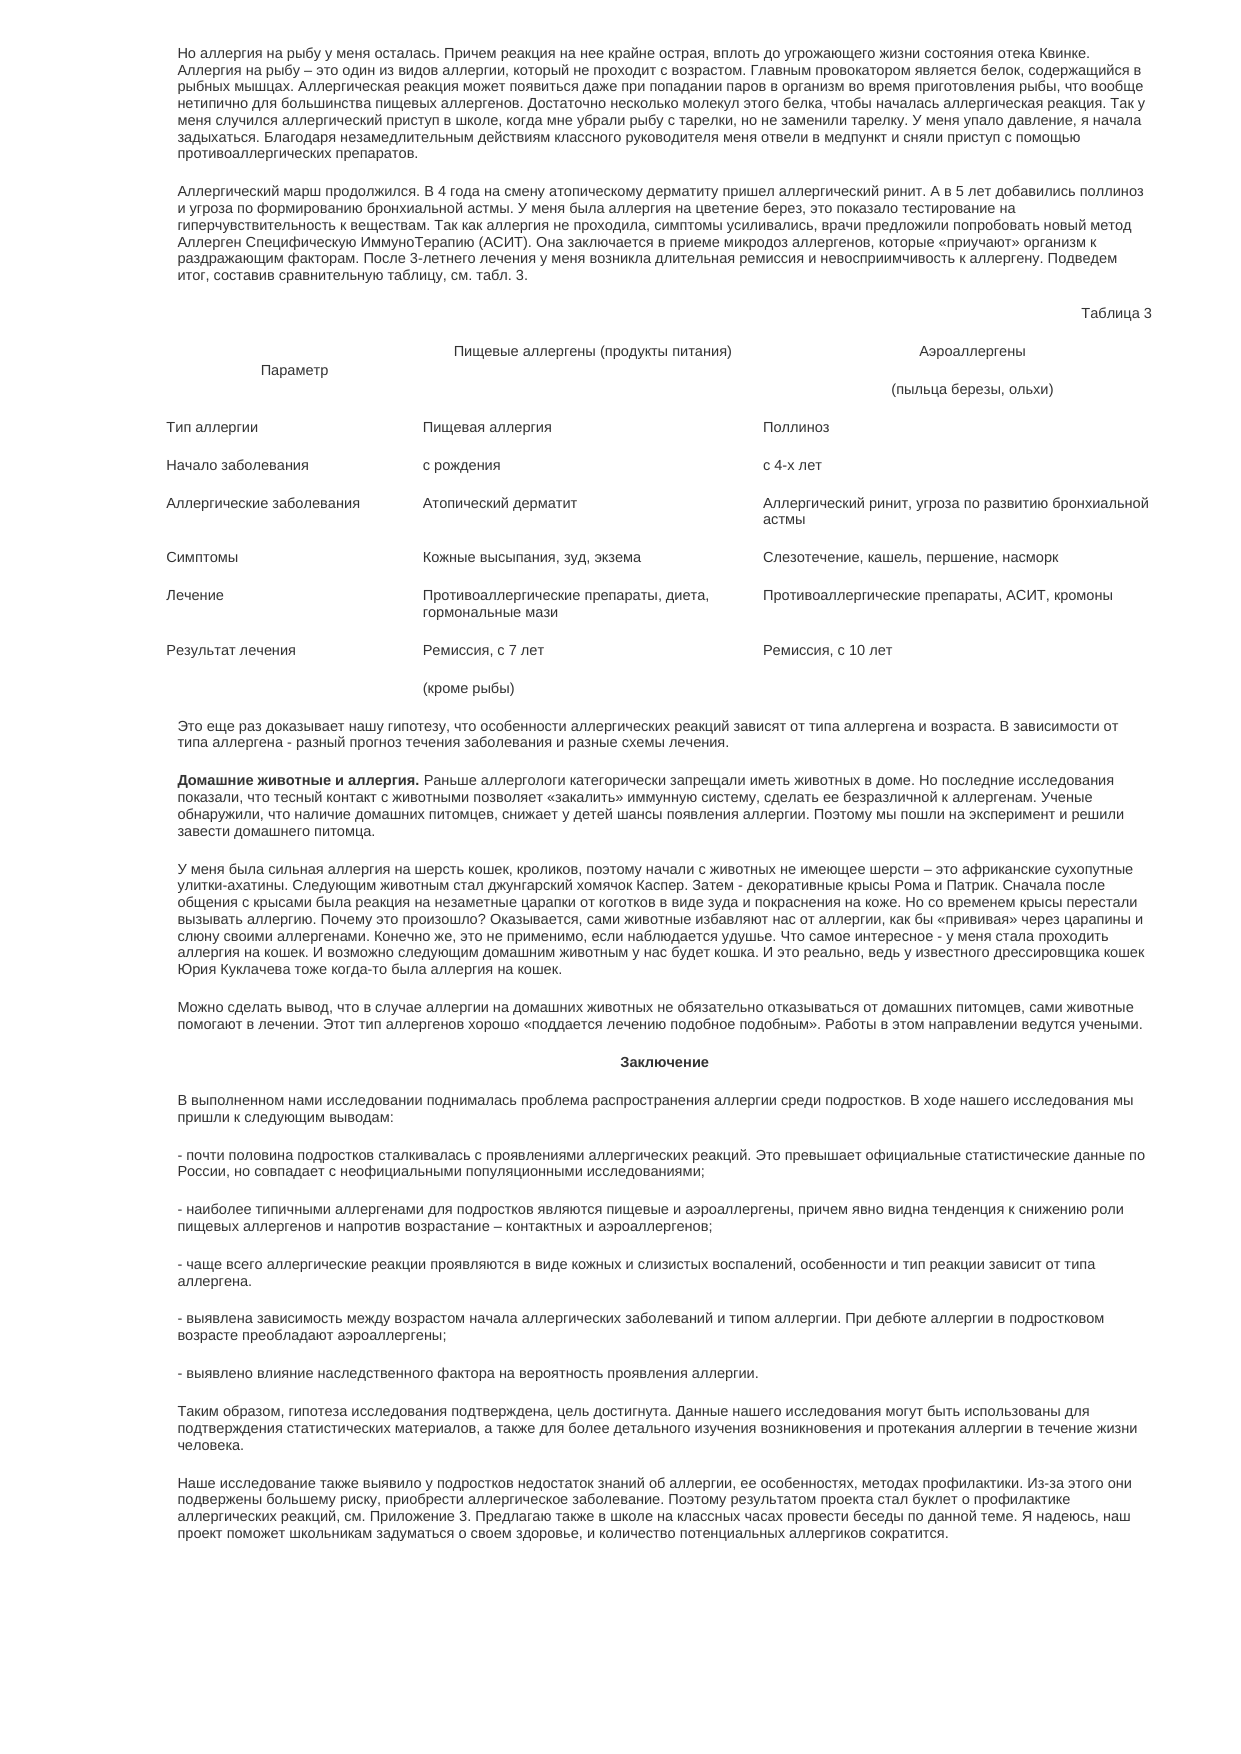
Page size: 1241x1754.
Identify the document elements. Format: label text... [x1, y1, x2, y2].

text - почти половина подростков сталкивалась с проявлениями аллергических реакций. Это превышает официальные статистические данные по России, но совпадает с неофициальными популяционными исследованиями; [177, 1146, 1152, 1180]
text Домашние животные и аллергия. Раньше аллергологи категорически запрещали иметь животных в доме. Но последние исследования показали, что тесный контакт с животными позволяет «закалить» иммунную систему, сделать ее безразличной к аллергенам. Ученые обнаружили, что наличие домашних питомцев, снижает у детей шансы появления аллергии. Поэтому мы пошли на эксперимент и решили завести домашнего питомца. [177, 772, 1152, 839]
text - выявлено влияние наследственного фактора на вероятность проявления аллергии. [177, 1365, 1152, 1382]
table_cell Слезотечение, кашель, першение, насморк [763, 549, 1182, 587]
text - чаще всего аллергические реакции проявляются в виде кожных и слизистых воспалений, особенности и тип реакции зависит от типа аллергена. [177, 1256, 1152, 1289]
table_cell с рождения [423, 456, 763, 494]
table_cell Начало заболевания [166, 456, 423, 494]
text Но аллергия на рыбу у меня осталась. Причем реакция на нее крайне острая, вплоть до угрожающего жизни состояния отека Квинке. Аллергия на рыбу – это один из видов аллергии, который не проходит с возрастом. Главным провокатором является белок, содержащийся в рыбных мышцах. Аллергическая реакция может появиться даже при попадании паров в организм во время приготовления рыбы, что вообще нетипично для большинства пищевых аллергенов. Достаточно несколько молекул этого белка, чтобы началась аллергическая реакция. Так у меня случился аллергический приступ в школе, когда мне убрали рыбу с тарелки, но не заменили тарелку. У меня упало давление, я начала задыхаться. Благодаря незамедлительным действиям классного руководителя меня отвели в медпункт и сняли приступ с помощью противоаллергических препаратов. [177, 44, 1152, 162]
table_cell с 4-х лет [763, 456, 1182, 494]
table_header Параметр [166, 343, 423, 418]
table_cell Ремиссия, с 10 лет [763, 642, 1182, 717]
text Аллергический марш продолжился. В 4 года на смену атопическому дерматиту пришел аллергический ринит. А в 5 лет добавились поллиноз и угроза по формированию бронхиальной астмы. У меня была аллергия на цветение берез, это показало тестирование на гиперчувствительность к веществам. Так как аллергия не проходила, симптомы усиливались, врачи предложили попробовать новый метод Аллерген Специфическую ИммуноТерапию (АСИТ). Она заключается в приеме микродоз аллергенов, которые «приучают» организм к раздражающим факторам. После 3-летнего лечения у меня возникла длительная ремиссия и невосприимчивость к аллергену. Подведем итог, составив сравнительную таблицу, см. табл. 3. [177, 183, 1152, 283]
table_cell Пищевая аллергия [423, 419, 763, 456]
text Заключение [177, 1053, 1152, 1070]
table_cell Аллергические заболевания [166, 494, 423, 549]
table_header Пищевые аллергены (продукты питания) [423, 343, 763, 418]
table_cell Симптомы [166, 549, 423, 587]
table_cell Аллергический ринит, угроза по развитию бронхиальной астмы [763, 494, 1182, 549]
text Наше исследование также выявило у подростков недостаток знаний об аллергии, ее особенностях, методах профилактики. Из-за этого они подвержены большему риску, приобрести аллергическое заболевание. Поэтому результатом проекта стал буклет о профилактике аллергических реакций, см. Приложение 3. Предлагаю также в школе на классных часах провести беседы по данной теме. Я надеюсь, наш проект поможет школьникам задуматься о своем здоровье, и количество потенциальных аллергиков сократится. [177, 1474, 1152, 1541]
table_header Аэроаллергены (пыльца березы, ольхи) [763, 343, 1182, 418]
text Таблица 3 [177, 305, 1152, 321]
table_cell Противоаллергические препараты, диета, гормональные мази [423, 587, 763, 642]
table_cell Лечение [166, 587, 423, 642]
text В выполненном нами исследовании поднималась проблема распространения аллергии среди подростков. В ходе нашего исследования мы пришли к следующим выводам: [177, 1091, 1152, 1125]
table_cell Результат лечения [166, 642, 423, 717]
table_cell Поллиноз [763, 419, 1182, 456]
table_cell Тип аллергии [166, 419, 423, 456]
text Можно сделать вывод, что в случае аллергии на домашних животных не обязательно отказываться от домашних питомцев, сами животные помогают в лечении. Этот тип аллергенов хорошо «поддается лечению подобное подобным». Работы в этом направлении ведутся учеными. [177, 999, 1152, 1032]
text Таким образом, гипотеза исследования подтверждена, цель достигнута. Данные нашего исследования могут быть использованы для подтверждения статистических материалов, а также для более детального изучения возникновения и протекания аллергии в течение жизни человека. [177, 1403, 1152, 1453]
text Это еще раз доказывает нашу гипотезу, что особенности аллергических реакций зависят от типа аллергена и возраста. В зависимости от типа аллергена - разный прогноз течения заболевания и разные схемы лечения. [177, 717, 1152, 751]
table_cell Противоаллергические препараты, АСИТ, кромоны [763, 587, 1182, 642]
text - наиболее типичными аллергенами для подростков являются пищевые и аэроаллергены, причем явно видна тенденция к снижению роли пищевых аллергенов и напротив возрастание – контактных и аэроаллергенов; [177, 1201, 1152, 1234]
table_cell Кожные высыпания, зуд, экзема [423, 549, 763, 587]
text - выявлена зависимость между возрастом начала аллергических заболеваний и типом аллергии. При дебюте аллергии в подростковом возрасте преобладают аэроаллергены; [177, 1310, 1152, 1344]
text У меня была сильная аллергия на шерсть кошек, кроликов, поэтому начали с животных не имеющее шерсти – это африканские сухопутные улитки-ахатины. Следующим животным стал джунгарский хомячок Каспер. Затем - декоративные крысы Рома и Патрик. Сначала после общения с крысами была реакция на незаметные царапки от коготков в виде зуда и покраснения на коже. Но со временем крысы перестали вызывать аллергию. Почему это произошло? Оказывается, сами животные избавляют нас от аллергии, как бы «прививая» через царапины и слюну своими аллергенами. Конечно же, это не применимо, если наблюдается удушье. Что самое интересное - у меня стала проходить аллергия на кошек. И возможно следующим домашним животным у нас будет кошка. И это реально, ведь у известного дрессировщика кошек Юрия Куклачева тоже когда-то была аллергия на кошек. [177, 860, 1152, 978]
table_cell Атопический дерматит [423, 494, 763, 549]
table_cell Ремиссия, с 7 лет (кроме рыбы) [423, 642, 763, 717]
